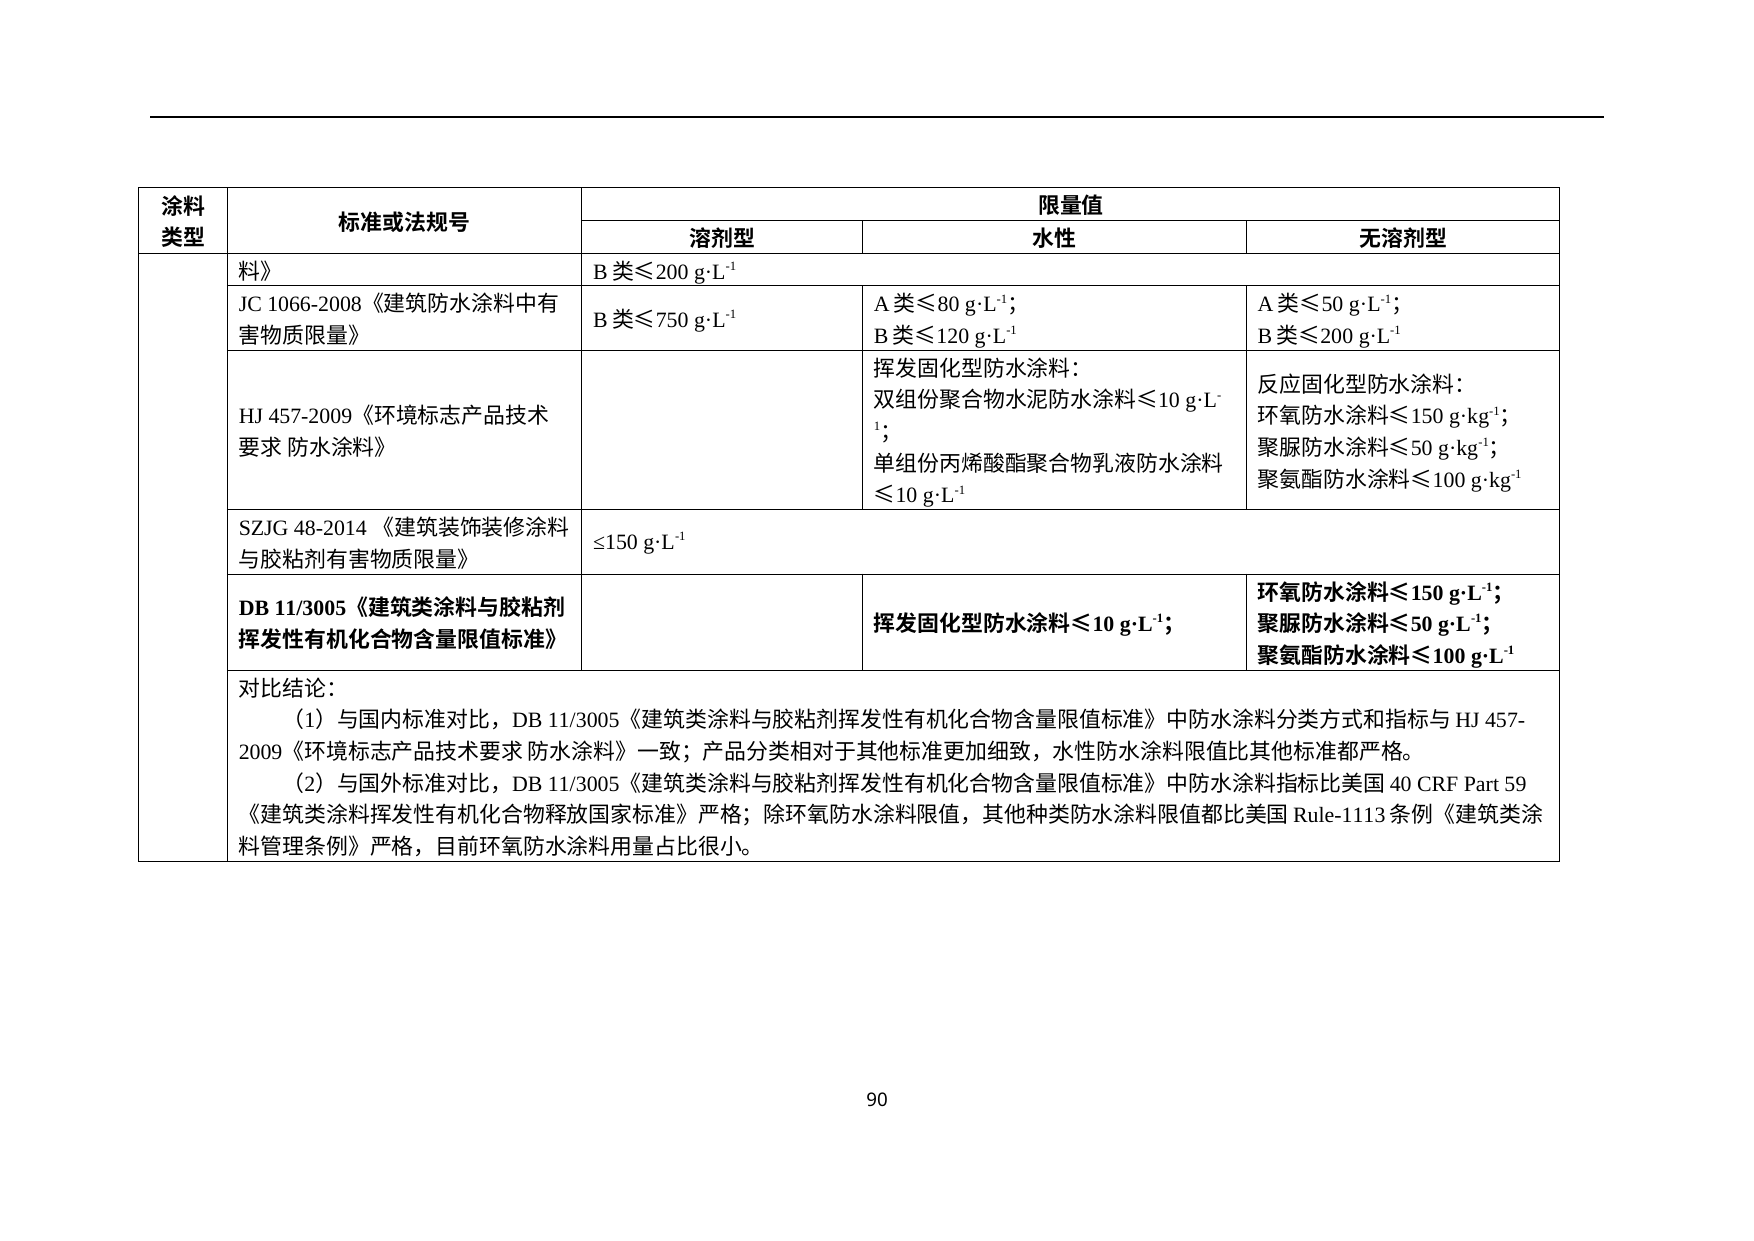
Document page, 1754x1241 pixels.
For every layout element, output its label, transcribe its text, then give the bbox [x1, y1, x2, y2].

table_header 涂料 类型 [139, 188, 227, 253]
table_cell SZJG 48-2014 《建筑装饰装修涂料与胶粘剂有害物质限量》 [228, 510, 581, 573]
table_cell 挥发固化型防水涂料≤10 g·L-1； [863, 575, 1246, 669]
table_header 标准或法规号 [228, 188, 581, 253]
table_cell B类≤750 g·L-1 [582, 286, 862, 350]
table_header 限量值 [582, 188, 1559, 220]
table_cell [582, 351, 862, 509]
table_cell A类≤50 g·L-1； B类≤200 g·L-1 [1247, 286, 1559, 350]
table_cell 水性 [863, 221, 1246, 253]
table_cell 挥发固化型防水涂料： 双组份聚合物水泥防水涂料≤10 g·L-1； 单组份丙烯酸酯聚合物乳液防水涂料≤10 g·L-1 [863, 351, 1246, 509]
table_cell 环氧防水涂料≤150 g·L-1； 聚脲防水涂料≤50 g·L-1； 聚氨酯防水涂料≤100 g·L-1 [1247, 575, 1559, 669]
table_cell HJ 457-2009《环境标志产品技术要求 防水涂料》 [228, 351, 581, 509]
table_cell ≤150 g·L-1 [582, 510, 1559, 573]
table_cell 溶剂型 [582, 221, 862, 253]
table_cell 反应固化型防水涂料： 环氧防水涂料≤150 g·kg-1； 聚脲防水涂料≤50 g·kg-1； 聚氨酯防水涂料≤100 g·kg-1 [1247, 351, 1559, 509]
table_cell JC 1066-2008《建筑防水涂料中有害物质限量》 [228, 286, 581, 350]
table_cell DB 11/3005《建筑类涂料与胶粘剂挥发性有机化合物含量限值标准》 [228, 575, 581, 669]
table_cell 无溶剂型 [1247, 221, 1559, 253]
table_cell 对比结论： （1）与国内标准对比，DB 11/3005《建筑类涂料与胶粘剂挥发性有机化合物含量限值标准》中防水涂料分类方式和指标与HJ 457-2009《环境标志产品技术要求 防水涂料》一致；产品分类相对于其他标准更加细致，水性防水涂料限值比其他标准都严格。 （2）与国外标准对比，DB 11/3005《建筑类涂料与胶粘剂挥发性有机化合物含量限值标准》中防水涂料指标比美国40 CRF Part 59《建筑类涂料挥发性有机化合物释放国家标准》严格；除环氧防水涂料限值，其他种类防水涂料限值都比美国Rule-1113条例《建筑类涂料管理条例》严格，目前环氧防水涂料用量占比很小。 [228, 671, 1559, 861]
table_cell [582, 575, 862, 669]
table_cell GB/T 19250-2013《聚氨酯防水涂料》 [228, 254, 581, 285]
table_cell A类≤50 g·L-1； B类≤200 g·L-1 [582, 254, 1559, 285]
table_cell A类≤80 g·L-1； B类≤120 g·L-1 [863, 286, 1246, 350]
